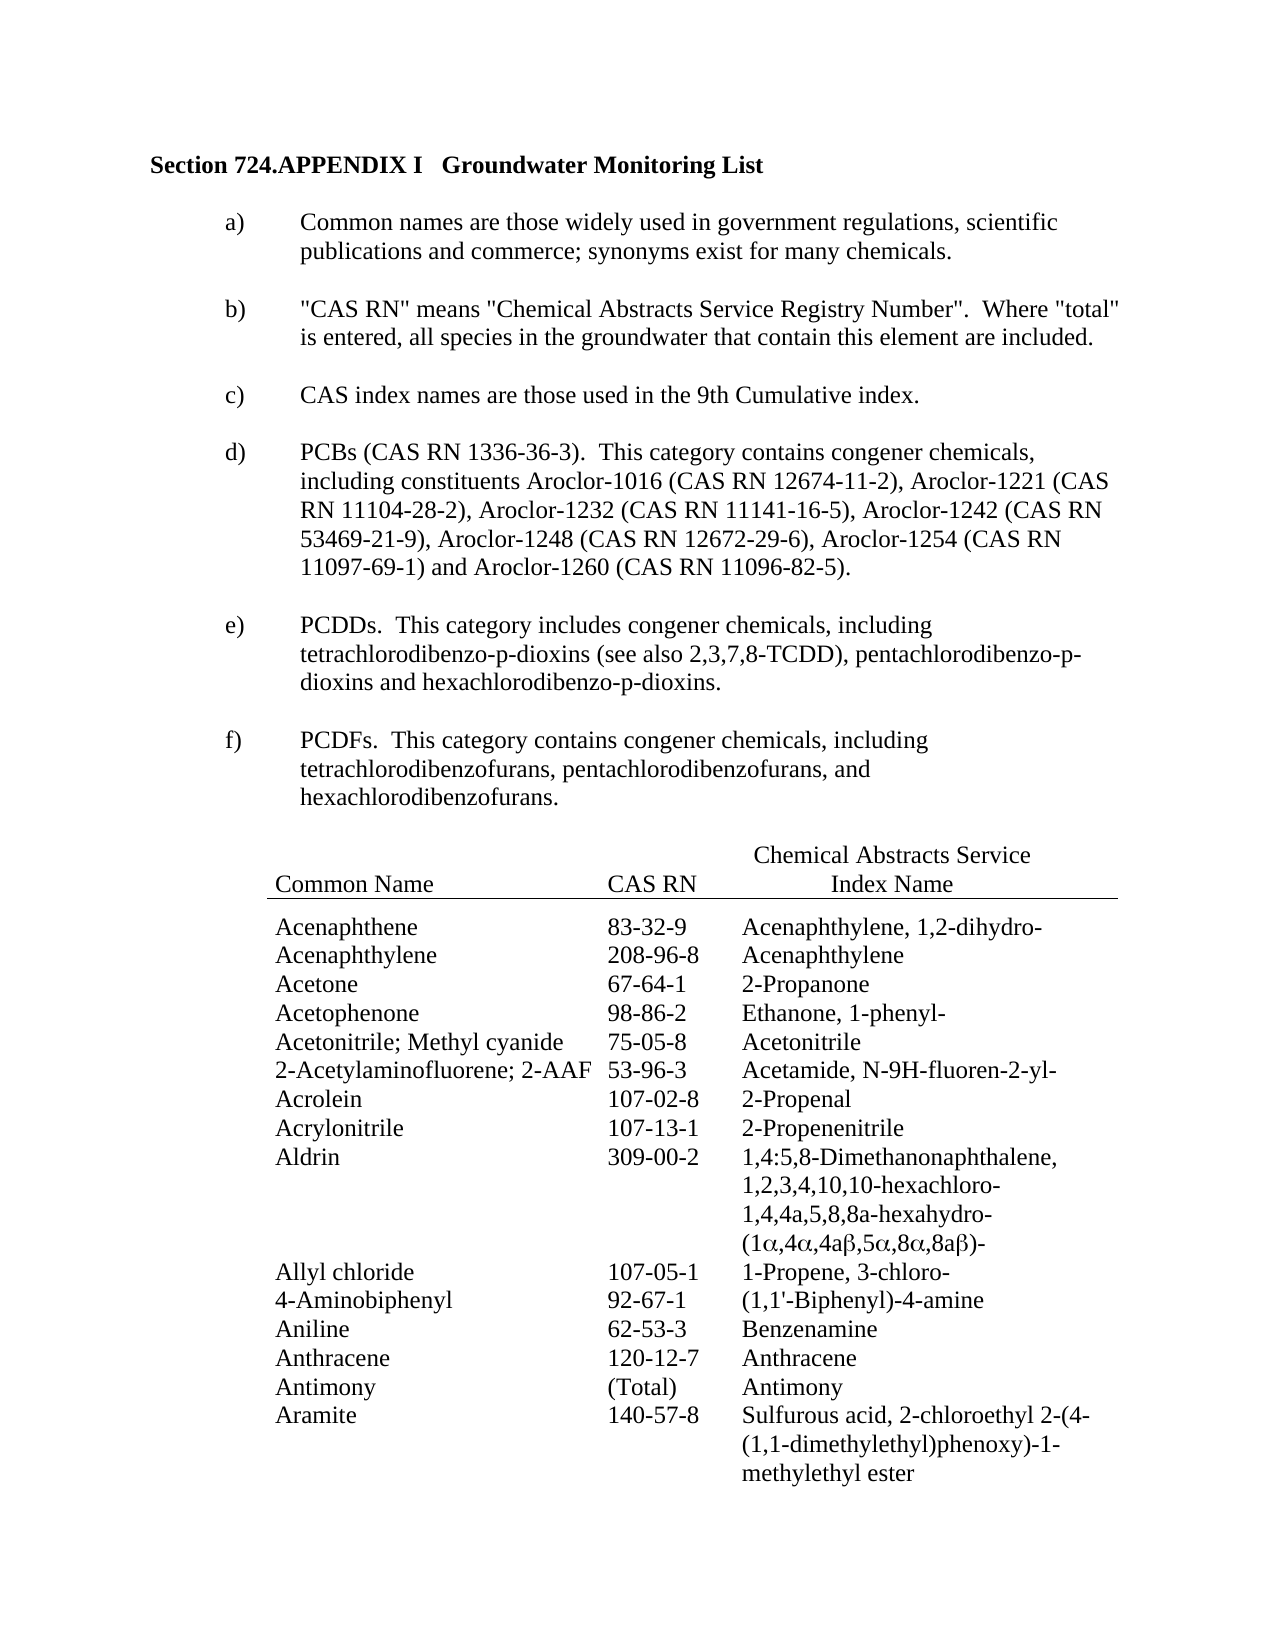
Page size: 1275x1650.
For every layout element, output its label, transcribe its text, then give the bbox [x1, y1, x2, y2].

table_cell 1,4:5,8-Dimethanonaphthalene, 1,2,3,4,10,10-hexachloro-1,4,4a,5,8,8a-hexahydro- (1,4,4a,5,8,8a)- [734, 1142, 1117, 1257]
table_header Chemical Abstracts Service Index Name [734, 840, 1117, 897]
text Section 724.APPENDIX I Groundwater Monitoring List [150, 150, 1125, 179]
table_cell Acetonitrile [734, 1027, 1117, 1056]
table_cell Aniline [267, 1314, 602, 1343]
table_cell 107-05-1 [602, 1257, 734, 1286]
text f) PCDFs. This category contains congener chemicals, including tetrachlorodibenzofurans, pentachlorodibenzofurans, and hexachlorodibenzofurans. [225, 725, 1125, 811]
text d) PCBs (CAS RN 1336-36-3). This category contains congener chemicals, including constituents Aroclor-1016 (CAS RN 12674-11-2), Aroclor-1221 (CAS RN 11104-28-2), Aroclor-1232 (CAS RN 11141-16-5), Aroclor-1242 (CAS RN 53469-21-9), Aroclor-1248 (CAS RN 12672-29-6), Aroclor-1254 (CAS RN 11097-69-1) and Aroclor-1260 (CAS RN 11096-82-5). [225, 437, 1125, 581]
table_cell 53-96-3 [602, 1056, 734, 1084]
table_cell Anthracene [267, 1343, 602, 1372]
table_cell 120-12-7 [602, 1343, 734, 1372]
table_cell Acrolein [267, 1084, 602, 1113]
table_cell Acenaphthene [267, 899, 602, 941]
table_header Common Name [267, 840, 602, 897]
table_cell Acetamide, N-9H-fluoren-2-yl- [734, 1056, 1117, 1084]
table_cell (1,1'-Biphenyl)-4-amine [734, 1286, 1117, 1314]
table_cell 107-13-1 [602, 1113, 734, 1142]
table_cell 140-57-8 [602, 1401, 734, 1487]
table_cell Acenaphthylene, 1,2-dihydro- [734, 899, 1117, 941]
table_cell Allyl chloride [267, 1257, 602, 1286]
text c) CAS index names are those used in the 9th Cumulative index. [225, 380, 1125, 409]
table_cell 4-Aminobiphenyl [267, 1286, 602, 1314]
table_cell 98-86-2 [602, 998, 734, 1027]
text e) PCDDs. This category includes congener chemicals, including tetrachlorodibenzo-p-dioxins (see also 2,3,7,8-TCDD), pentachlorodibenzo-p-dioxins and hexachlorodibenzo-p-dioxins. [225, 610, 1125, 696]
table_cell Anthracene [734, 1343, 1117, 1372]
table_cell 62-53-3 [602, 1314, 734, 1343]
table_cell 83-32-9 [602, 899, 734, 941]
table_cell 309-00-2 [602, 1142, 734, 1257]
table_cell Benzenamine [734, 1314, 1117, 1343]
table_cell 107-02-8 [602, 1084, 734, 1113]
table_cell 92-67-1 [602, 1286, 734, 1314]
table_cell Acenaphthylene [734, 941, 1117, 969]
table_cell 2-Acetylaminofluorene; 2-AAF [267, 1056, 602, 1084]
table_cell Aldrin [267, 1142, 602, 1257]
table_cell 2-Propanone [734, 969, 1117, 998]
text b) "CAS RN" means "Chemical Abstracts Service Registry Number". Where "total" is entered, all species in the groundwater that contain this element are included. [225, 294, 1125, 351]
table_cell 75-05-8 [602, 1027, 734, 1056]
table_cell Acetophenone [267, 998, 602, 1027]
table_cell (Total) [602, 1372, 734, 1401]
table_cell Antimony [267, 1372, 602, 1401]
table_header CAS RN [602, 840, 734, 897]
table_cell Ethanone, 1-phenyl- [734, 998, 1117, 1027]
table_cell 2-Propenal [734, 1084, 1117, 1113]
table_cell Aramite [267, 1401, 602, 1487]
table_cell Antimony [734, 1372, 1117, 1401]
table_cell 2-Propenenitrile [734, 1113, 1117, 1142]
table_cell Acrylonitrile [267, 1113, 602, 1142]
table_cell Acenaphthylene [267, 941, 602, 969]
table_cell Acetone [267, 969, 602, 998]
text a) Common names are those widely used in government regulations, scientific publications and commerce; synonyms exist for many chemicals. [225, 207, 1125, 265]
table_cell 208-96-8 [602, 941, 734, 969]
table_cell Acetonitrile; Methyl cyanide [267, 1027, 602, 1056]
table_cell Sulfurous acid, 2-chloroethyl 2-(4-(1,1-dimethylethyl)phenoxy)-1-methylethyl ester [734, 1401, 1117, 1487]
table_cell 67-64-1 [602, 969, 734, 998]
table_cell 1-Propene, 3-chloro- [734, 1257, 1117, 1286]
